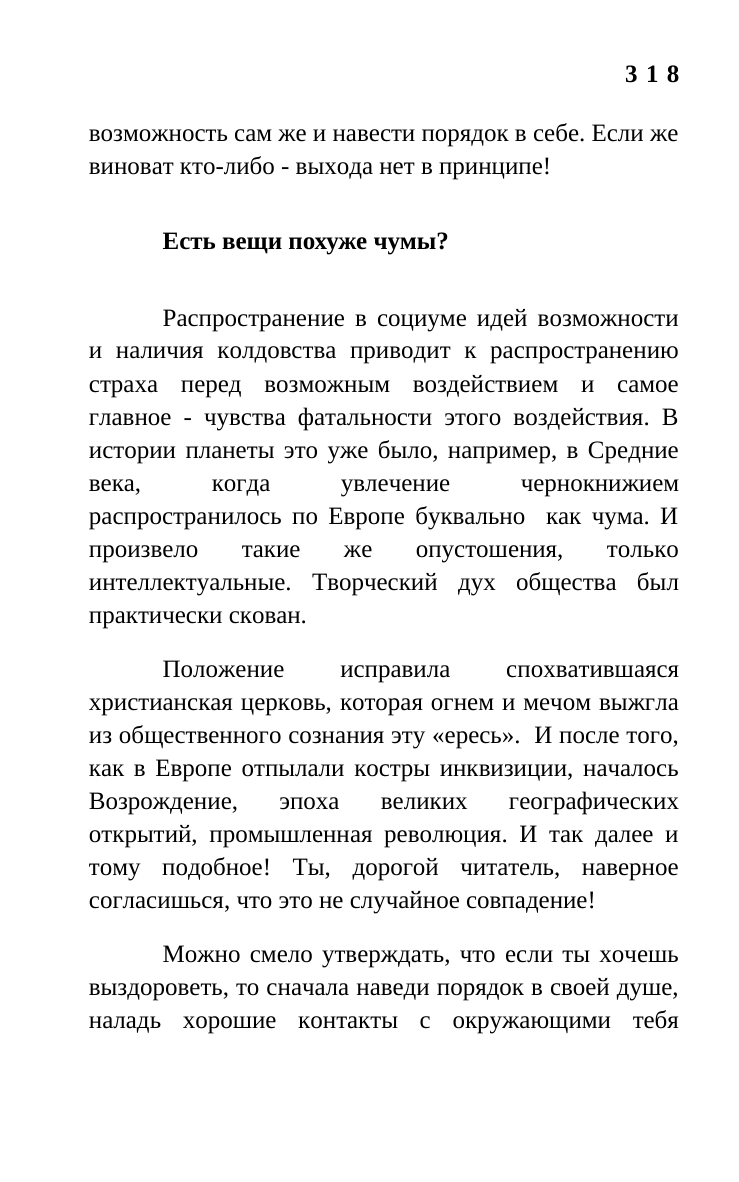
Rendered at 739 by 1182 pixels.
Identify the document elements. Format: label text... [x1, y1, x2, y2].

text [89, 939, 679, 1033]
text Положение исправила спохватившаяся христианская церковь, которая огнем и мечом выжгла из общественного сознания эту «ересь». И после того, как в Европе отпылали костры инквизиции, началось Возрождение, эпоха великих географических открытий, промышленная революция. И так далее и тому подобное! Ты, дорогой читатель, наверное согласишься, что это не случайное совпадение! [89, 654, 679, 913]
text Есть вещи похуже чумы? [89, 226, 679, 254]
text Распространение в социуме идей возможности и наличия колдовства приводит к распространению страха перед возможным воздействием и самое главное - чувства фатальности этого воздействия. В истории планеты это уже было, например, в Средние века, когда увлечение чернокнижием распространилось по Европе буквально как чума. И произвело такие же опустошения, только интеллектуальные. Творческий дух общества был практически скован. [89, 303, 679, 628]
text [89, 118, 679, 180]
